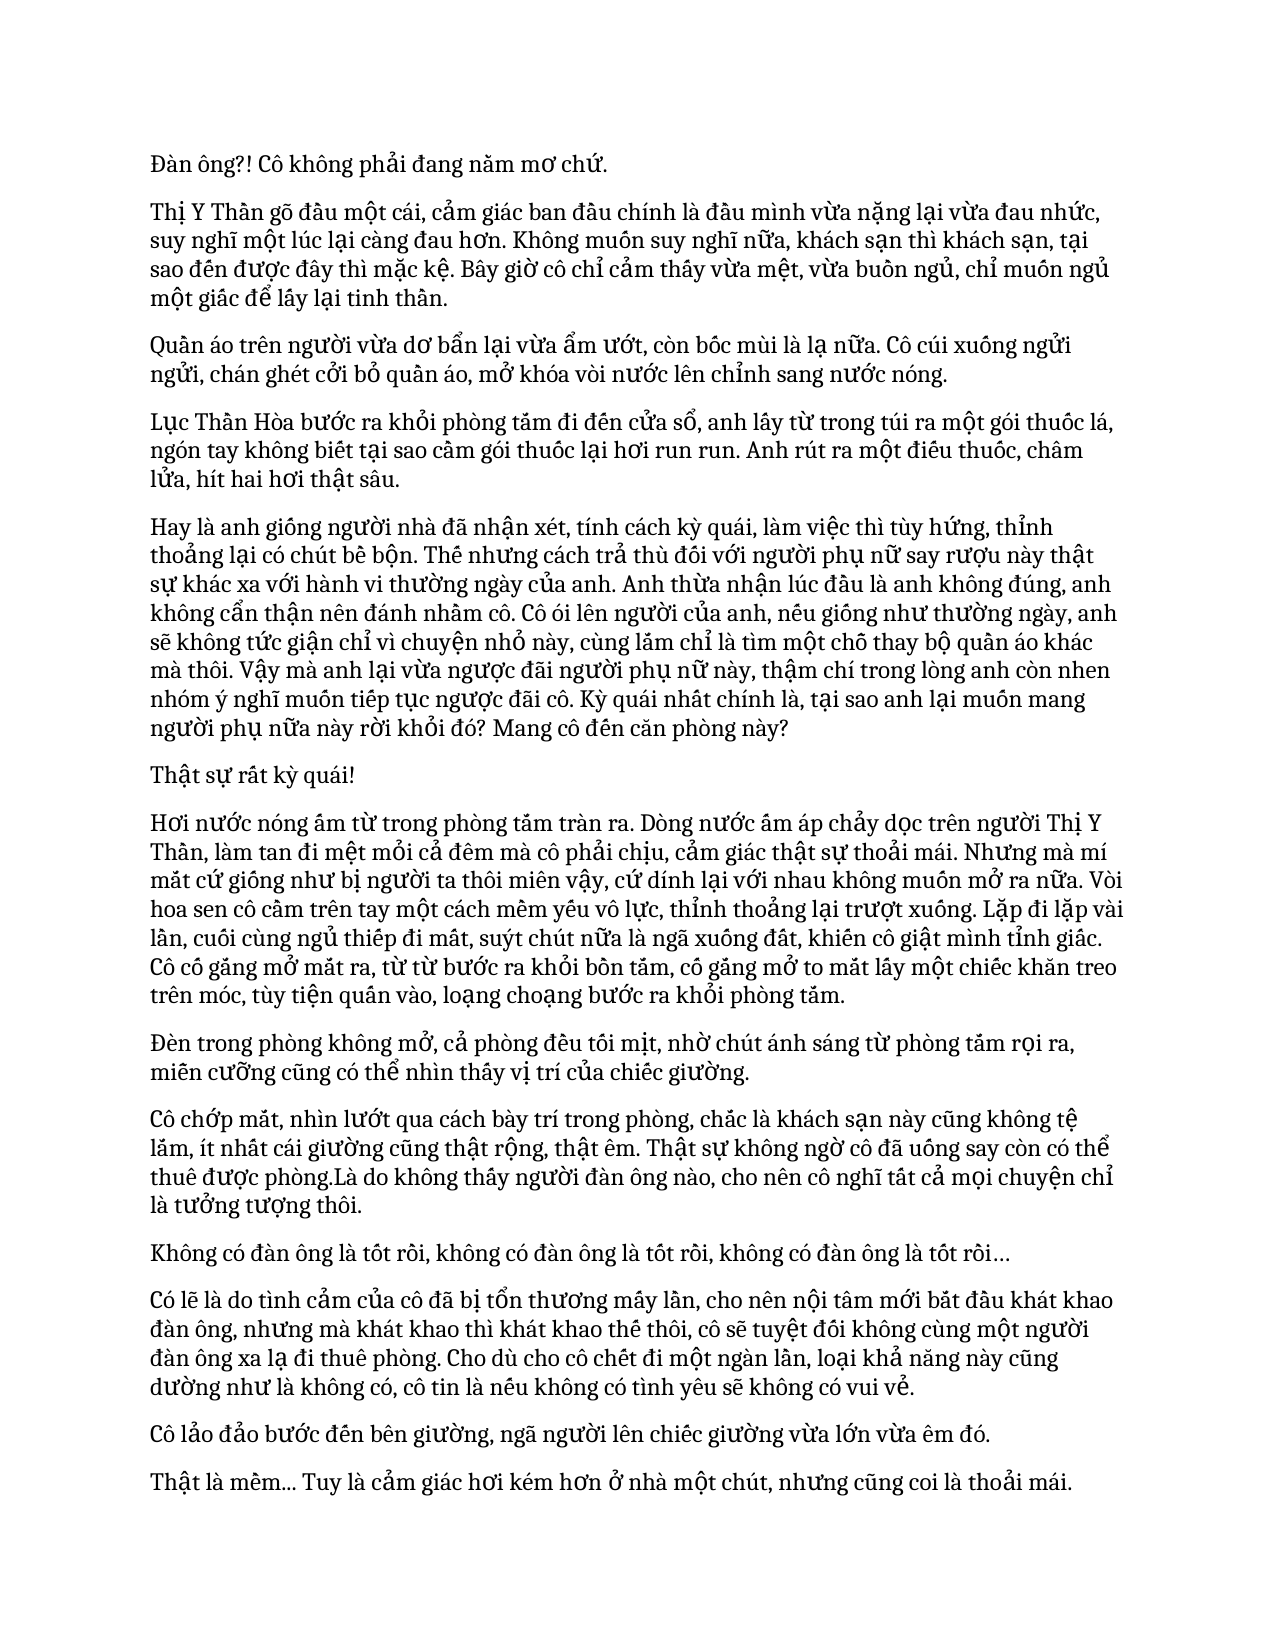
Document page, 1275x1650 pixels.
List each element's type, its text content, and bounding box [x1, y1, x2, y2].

text Đàn ông?! Cô không phải đang nằm mơ chứ. [150, 150, 1125, 179]
text Có lẽ là do tình cảm của cô đã bị tổn thương mấy lần, cho nên nội tâm mới bắt đầu khát khao đàn ông, nhưng mà khát khao thì khát khao thế thôi, cô sẽ tuyệt đối không cùng một người đàn ông xa lạ đi thuê phòng. Cho dù cho cô chết đi một ngàn lần, loại khả năng này cũng dường như là không có, cô tin là nếu không có tình yêu sẽ không có vui vẻ. [150, 1286, 1125, 1401]
text Đèn trong phòng không mở, cả phòng đều tối mịt, nhờ chút ánh sáng từ phòng tắm rọi ra, miễn cưỡng cũng có thể nhìn thấy vị trí của chiếc giường. [150, 1029, 1125, 1086]
text Thật sự rất kỳ quái! [150, 761, 1125, 790]
text Thật là mềm... Tuy là cảm giác hơi kém hơn ở nhà một chút, nhưng cũng coi là thoải mái. [150, 1467, 1125, 1496]
text Thị Y Thần gõ đầu một cái, cảm giác ban đầu chính là đầu mình vừa nặng lại vừa đau nhức, suy nghĩ một lúc lại càng đau hơn. Không muốn suy nghĩ nữa, khách sạn thì khách sạn, tại sao đến được đây thì mặc kệ. Bây giờ cô chỉ cảm thấy vừa mệt, vừa buồn ngủ, chỉ muốn ngủ một giấc để lấy lại tinh thần. [150, 197, 1125, 312]
text Hay là anh giống người nhà đã nhận xét, tính cách kỳ quái, làm việc thì tùy hứng, thỉnh thoảng lại có chút bề bộn. Thế nhưng cách trả thù đối với người phụ nữ say rượu này thật sự khác xa với hành vi thường ngày của anh. Anh thừa nhận lúc đầu là anh không đúng, anh không cẩn thận nên đánh nhầm cô. Cô ói lên người của anh, nếu giống như thường ngày, anh sẽ không tức giận chỉ vì chuyện nhỏ này, cùng lắm chỉ là tìm một chỗ thay bộ quần áo khác mà thôi. Vậy mà anh lại vừa ngược đãi người phụ nữ này, thậm chí trong lòng anh còn nhen nhóm ý nghĩ muốn tiếp tục ngược đãi cô. Kỳ quái nhất chính là, tại sao anh lại muốn mang người phụ nữa này rời khỏi đó? Mang cô đến căn phòng này? [150, 512, 1125, 742]
text Quần áo trên người vừa dơ bẩn lại vừa ẩm ướt, còn bốc mùi là lạ nữa. Cô cúi xuống ngửi ngửi, chán ghét cởi bỏ quần áo, mở khóa vòi nước lên chỉnh sang nước nóng. [150, 331, 1125, 389]
text Lục Thần Hòa bước ra khỏi phòng tắm đi đến cửa sổ, anh lấy từ trong túi ra một gói thuốc lá, ngón tay không biết tại sao cầm gói thuốc lại hơi run run. Anh rút ra một điếu thuốc, châm lửa, hít hai hơi thật sâu. [150, 407, 1125, 494]
text Không có đàn ông là tốt rồi, không có đàn ông là tốt rồi, không có đàn ông là tốt rồi… [150, 1239, 1125, 1267]
text Hơi nước nóng ấm từ trong phòng tắm tràn ra. Dòng nước ấm áp chảy dọc trên người Thị Y Thần, làm tan đi mệt mỏi cả đêm mà cô phải chịu, cảm giác thật sự thoải mái. Nhưng mà mí mắt cứ giống như bị người ta thôi miên vậy, cứ dính lại với nhau không muốn mở ra nữa. Vòi hoa sen cô cầm trên tay một cách mềm yếu vô lực, thỉnh thoảng lại trượt xuống. Lặp đi lặp vài lần, cuối cùng ngủ thiếp đi mất, suýt chút nữa là ngã xuống đất, khiến cô giật mình tỉnh giấc. Cô cố gắng mở mắt ra, từ từ bước ra khỏi bồn tắm, cố gắng mở to mắt lấy một chiếc khăn treo trên móc, tùy tiện quấn vào, loạng choạng bước ra khỏi phòng tắm. [150, 809, 1125, 1010]
text Cô chớp mắt, nhìn lướt qua cách bày trí trong phòng, chắc là khách sạn này cũng không tệ lắm, ít nhất cái giường cũng thật rộng, thật êm. Thật sự không ngờ cô đã uống say còn có thể thuê được phòng.Là do không thấy người đàn ông nào, cho nên cô nghĩ tất cả mọi chuyện chỉ là tưởng tượng thôi. [150, 1105, 1125, 1220]
text Cô lảo đảo bước đến bên giường, ngã người lên chiếc giường vừa lớn vừa êm đó. [150, 1420, 1125, 1449]
